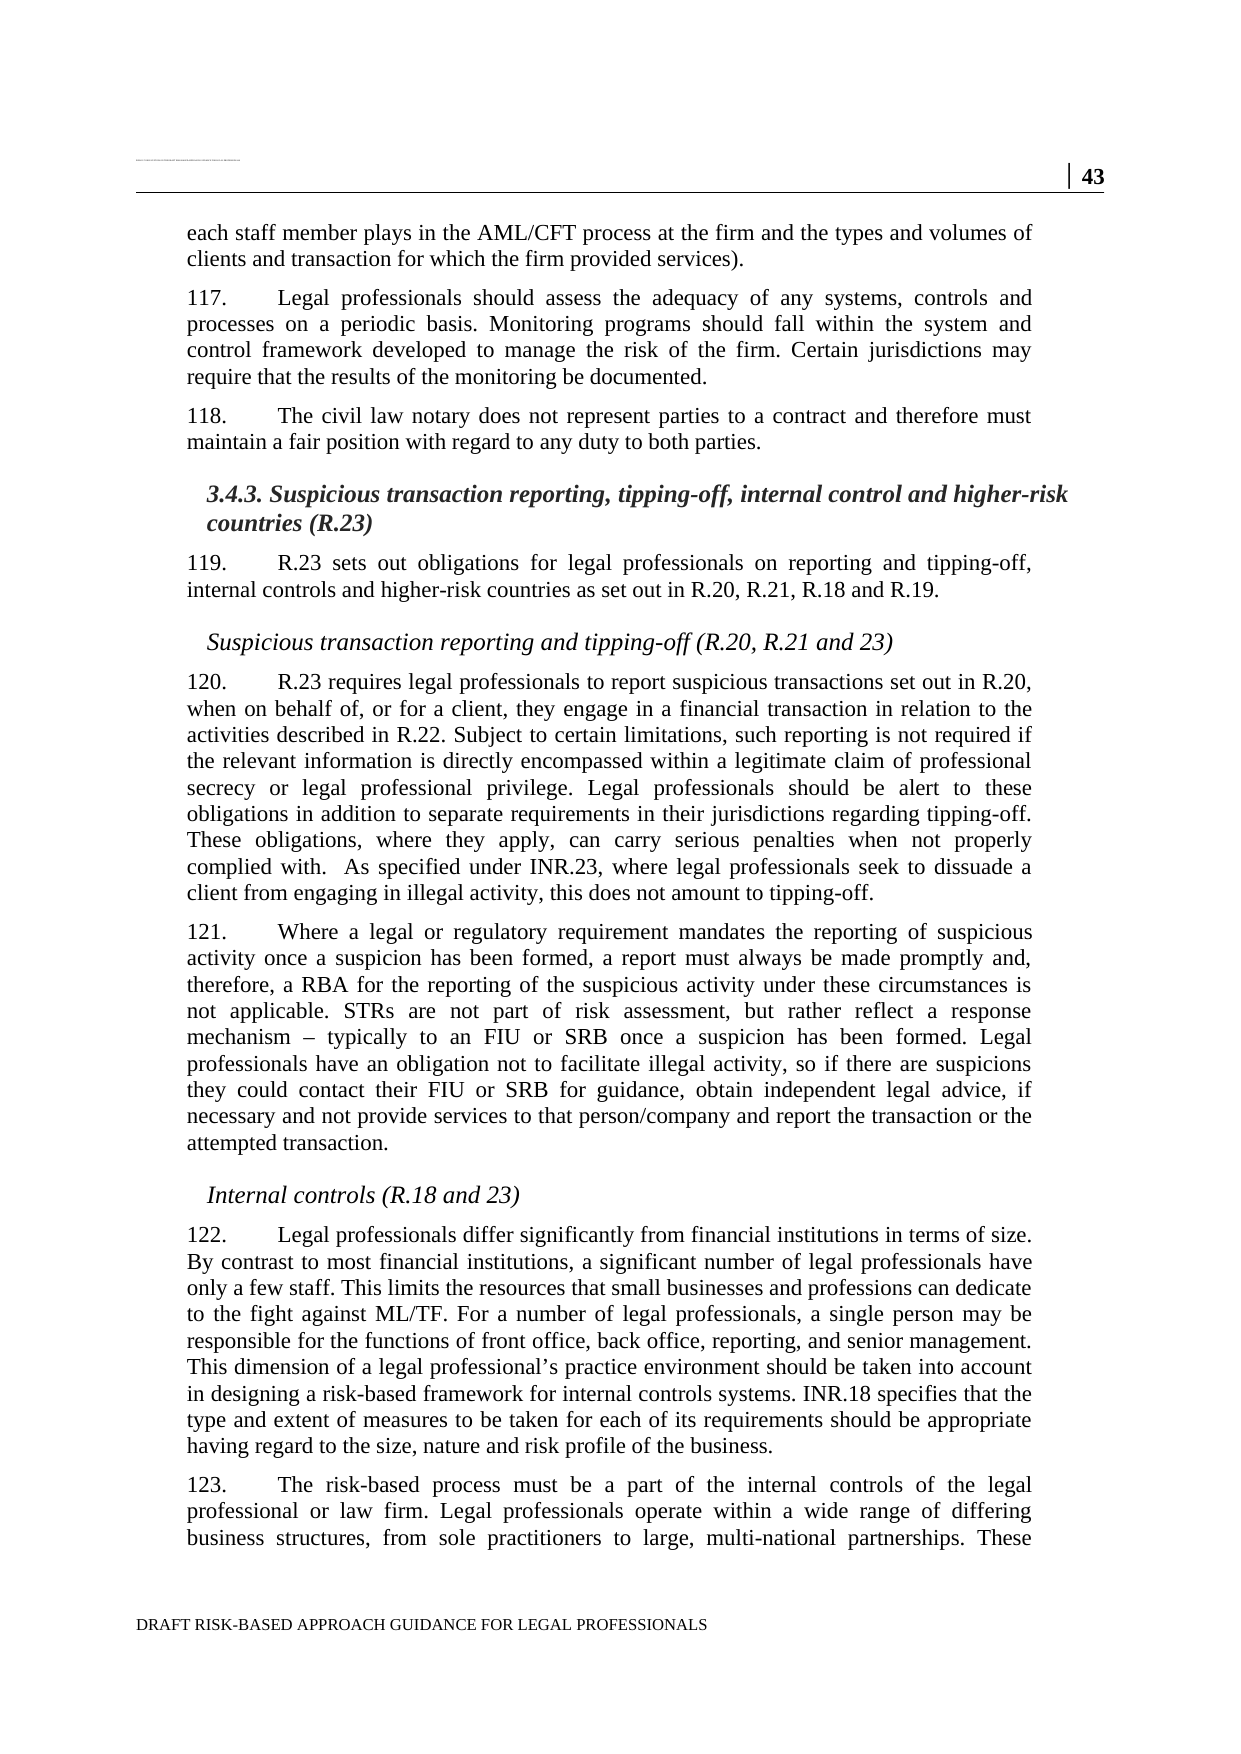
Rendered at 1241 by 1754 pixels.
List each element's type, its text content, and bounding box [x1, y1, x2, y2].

text Legal professionals should assess the adequacy of any systems, controls and processes on a periodic basis. Monitoring programs should fall within the system and control framework developed to manage the risk of the firm. Certain jurisdictions may require that the results of the monitoring be documented. [187, 284, 1033, 389]
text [187, 218, 1033, 271]
subtitle Internal controls (R.18 and 23) [207, 1180, 1104, 1209]
text The civil law notary does not represent parties to a contract and therefore must maintain a fair position with regard to any duty to both parties. [187, 402, 1033, 454]
text R.23 requires legal professionals to report suspicious transactions set out in R.20, when on behalf of, or for a client, they engage in a financial transaction in relation to the activities described in R.22. Subject to certain limitations, such reporting is not required if the relevant information is directly encompassed within a legitimate claim of professional secrecy or legal professional privilege. Legal professionals should be alert to these obligations in addition to separate requirements in their jurisdictions regarding tipping-off. These obligations, where they apply, can carry serious penalties when not properly complied with. As specified under INR.23, where legal professionals seek to dissuade a client from engaging in illegal activity, this does not amount to tipping-off. [187, 668, 1033, 906]
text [187, 1471, 1033, 1550]
text Where a legal or regulatory requirement mandates the reporting of suspicious activity once a suspicion has been formed, a report must always be made promptly and, therefore, a RBA for the reporting of the suspicious activity under these circumstances is not applicable. STRs are not part of risk assessment, but rather reflect a response mechanism – typically to an FIU or SRB once a suspicion has been formed. Legal professionals have an obligation not to facilitate illegal activity, so if there are suspicions they could contact their FIU or SRB for guidance, obtain independent legal advice, if necessary and not provide services to that person/company and report the transaction or the attempted transaction. [187, 918, 1033, 1155]
text Legal professionals differ significantly from financial institutions in terms of size. By contrast to most financial institutions, a significant number of legal professionals have only a few staff. This limits the resources that small businesses and professions can dedicate to the fight against ML/TF. For a number of legal professionals, a single person may be responsible for the functions of front office, back office, reporting, and senior management. This dimension of a legal professional’s practice environment should be taken into account in designing a risk-based framework for internal controls systems. INR.18 specifies that the type and extent of measures to be taken for each of its requirements should be appropriate having regard to the size, nature and risk profile of the business. [187, 1221, 1033, 1459]
subtitle Suspicious transaction reporting and tipping-off (R.20, R.21 and 23) [207, 627, 1104, 656]
subtitle Suspicious transaction reporting, tipping-off, internal control and higher-risk countries (R.23) [207, 479, 1104, 537]
text R.23 sets out obligations for legal professionals on reporting and tipping-off, internal controls and higher-risk countries as set out in R.20, R.21, R.18 and R.19. [187, 549, 1033, 602]
